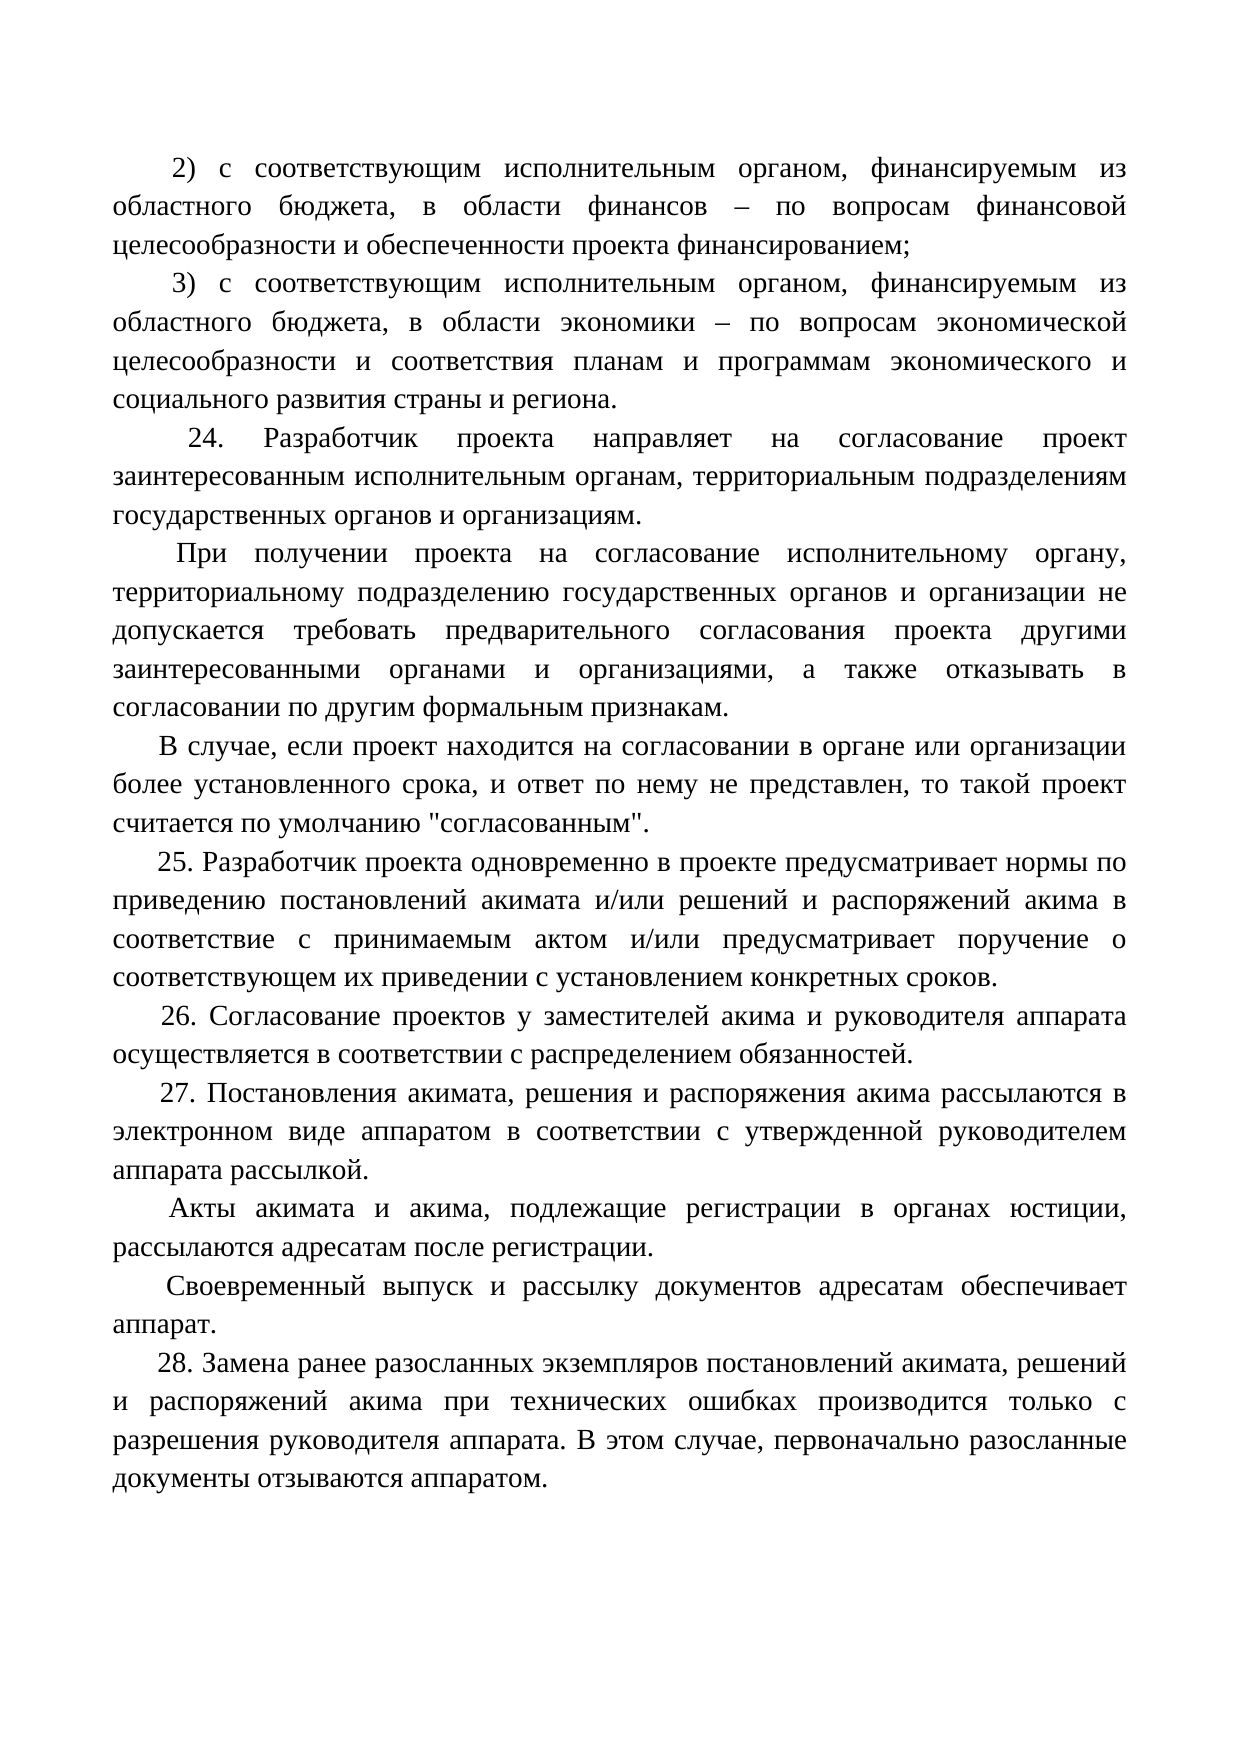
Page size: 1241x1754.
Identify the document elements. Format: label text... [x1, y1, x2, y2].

text 2) с соответствующим исполнительным органом, финансируемым из областного бюджета, в области финансов – по вопросам финансовой целесообразности и обеспеченности проекта финансированием; [112, 150, 1128, 261]
text 27. Постановления акимата, решения и распоряжения акима рассылаются в электронном виде аппаратом в соответствии с утвержденной руководителем аппарата рассылкой. [112, 1075, 1128, 1186]
text В случае, если проект находится на согласовании в органе или организации более установленного срока, и ответ по нему не представлен, то такой проект считается по умолчанию "согласованным". [112, 728, 1128, 839]
text Своевременный выпуск и рассылку документов адресатам обеспечивает аппарат. [112, 1268, 1128, 1340]
text При получении проекта на согласование исполнительному органу, территориальному подразделению государственных органов и организации не допускается требовать предварительного согласования проекта другими заинтересованными органами и организациями, а также отказывать в согласовании по другим формальным признакам. [112, 535, 1128, 723]
text 26. Согласование проектов у заместителей акима и руководителя аппарата осуществляется в соответствии с распределением обязанностей. [112, 998, 1128, 1070]
text Акты акимата и акима, подлежащие регистрации в органах юстиции, рассылаются адресатам после регистрации. [112, 1191, 1128, 1263]
text 25. Разработчик проекта одновременно в проекте предусматривает нормы по приведению постановлений акимата и/или решений и распоряжений акима в соответствие с принимаемым актом и/или предусматривает поручение о соответствующем их приведении с установлением конкретных сроков. [112, 844, 1128, 993]
text 24. Разработчик проекта направляет на согласование проект заинтересованным исполнительным органам, территориальным подразделениям государственных органов и организациям. [112, 420, 1128, 530]
text 28. Замена ранее разосланных экземпляров постановлений акимата, решений и распоряжений акима при технических ошибках производится только с разрешения руководителя аппарата. В этом случае, первоначально разосланные документы отзываются аппаратом. [112, 1345, 1128, 1494]
text 3) с соответствующим исполнительным органом, финансируемым из областного бюджета, в области экономики – по вопросам экономической целесообразности и соответствия планам и программам экономического и социального развития страны и региона. [112, 266, 1128, 415]
